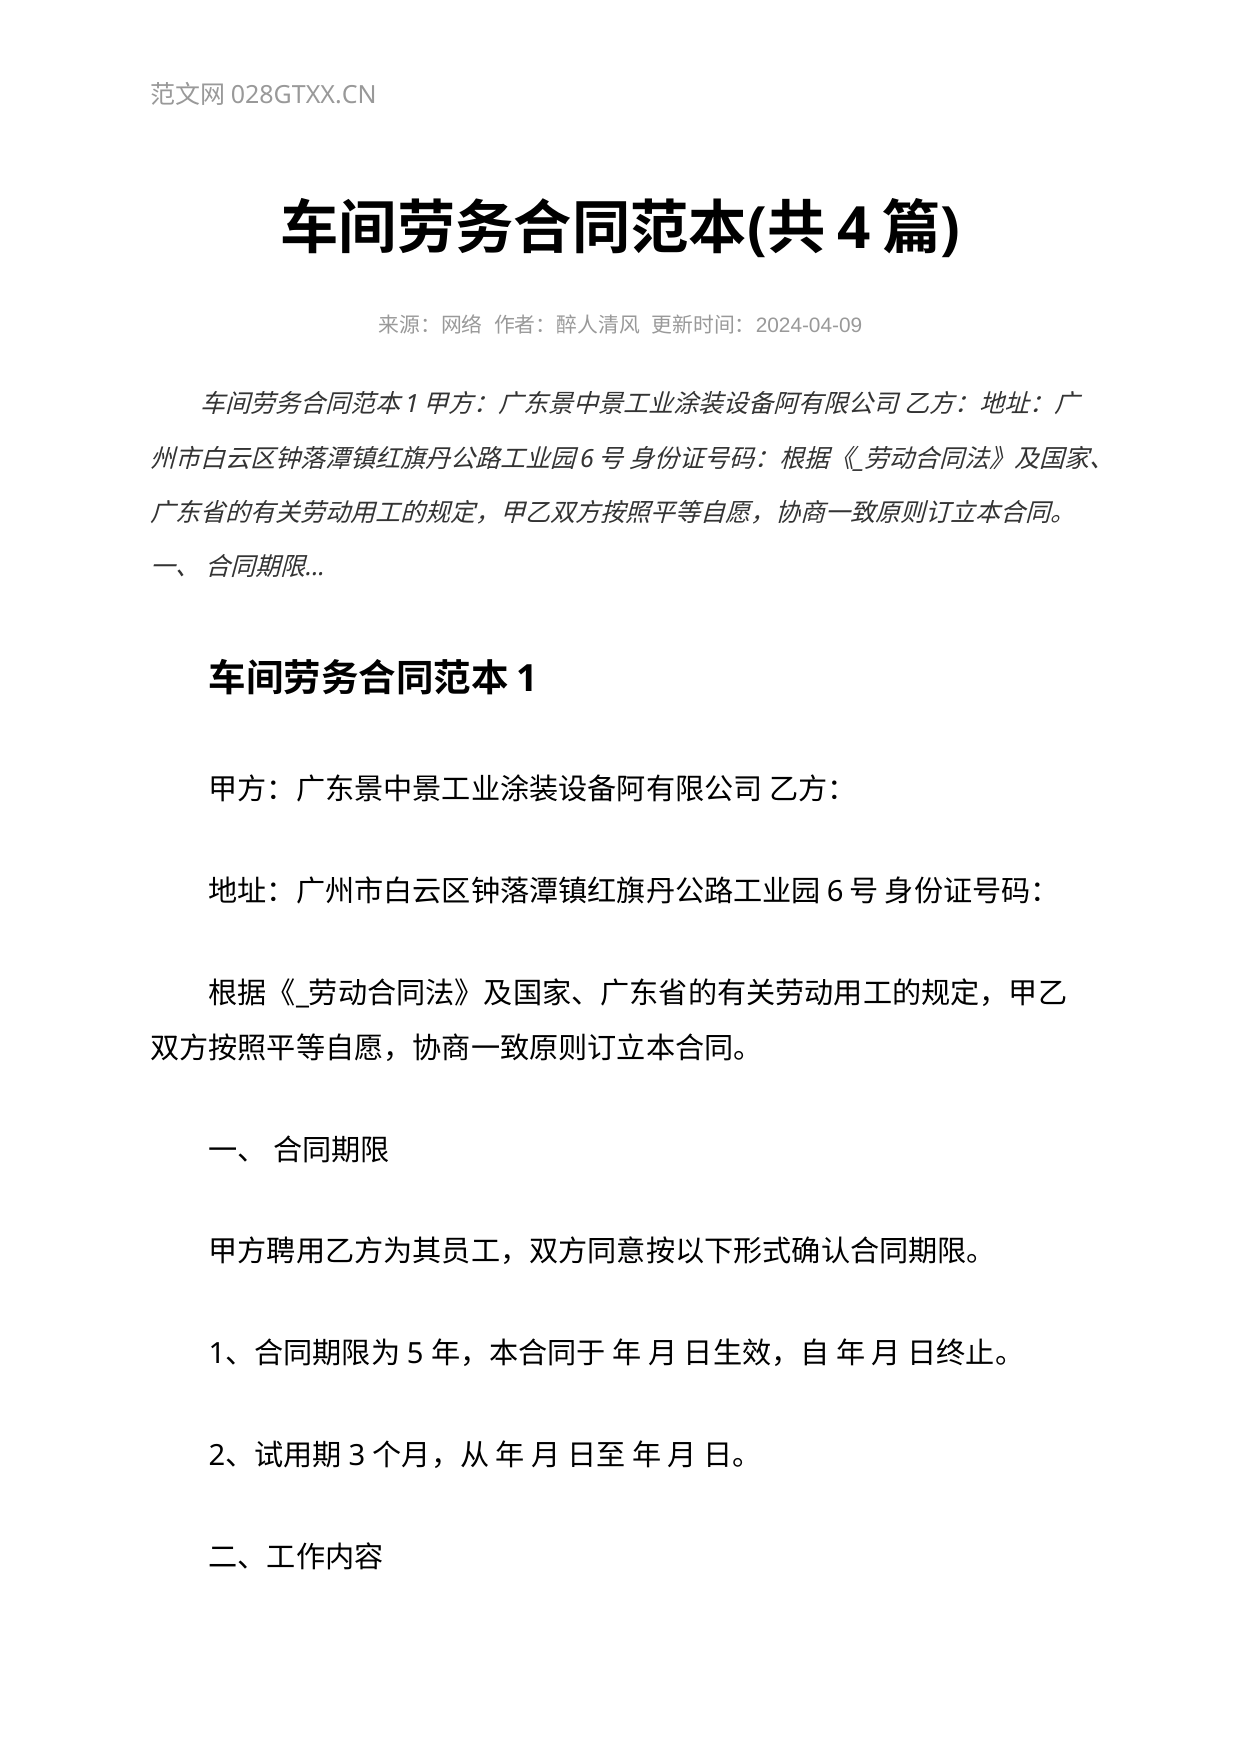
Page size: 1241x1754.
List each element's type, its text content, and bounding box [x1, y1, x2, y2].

text 2、试用期 3 个月，从 年 月 日至 年 月 日。 [150, 1432, 1090, 1474]
text 根据《_劳动合同法》及国家、广东省的有关劳动用工的规定，甲乙双方按照平等自愿，协商一致原则订立本合同。 [150, 969, 1090, 1067]
text 地址：广州市白云区钟落潭镇红旗丹公路工业园6号 身份证号码： [150, 867, 1090, 910]
text 1、合同期限为 5 年，本合同于 年 月 日生效，自 年 月 日终止。 [150, 1330, 1090, 1372]
text 一、 合同期限 [150, 1126, 1090, 1168]
subtitle 车间劳务合同范本(共4篇) [150, 181, 1090, 266]
text 甲方聘用乙方为其员工，双方同意按以下形式确认合同期限。 [150, 1228, 1090, 1270]
text 来源：网络 作者：醉人清风 更新时间：2024-04-09 [150, 313, 1090, 337]
text 车间劳务合同范本1 [150, 648, 1090, 703]
text 二、工作内容 [150, 1534, 1090, 1576]
text 车间劳务合同范本1甲方：广东景中景工业涂装设备阿有限公司 乙方：地址：广州市白云区钟落潭镇红旗丹公路工业园6号 身份证号码：根据《_劳动合同法》及国家、广东省的有关劳动用工的规定，甲乙双方按照平等自愿，协商一致原则订立本合同。一、 合同期限... [150, 384, 1090, 583]
text 甲方：广东景中景工业涂装设备阿有限公司 乙方： [150, 766, 1090, 808]
